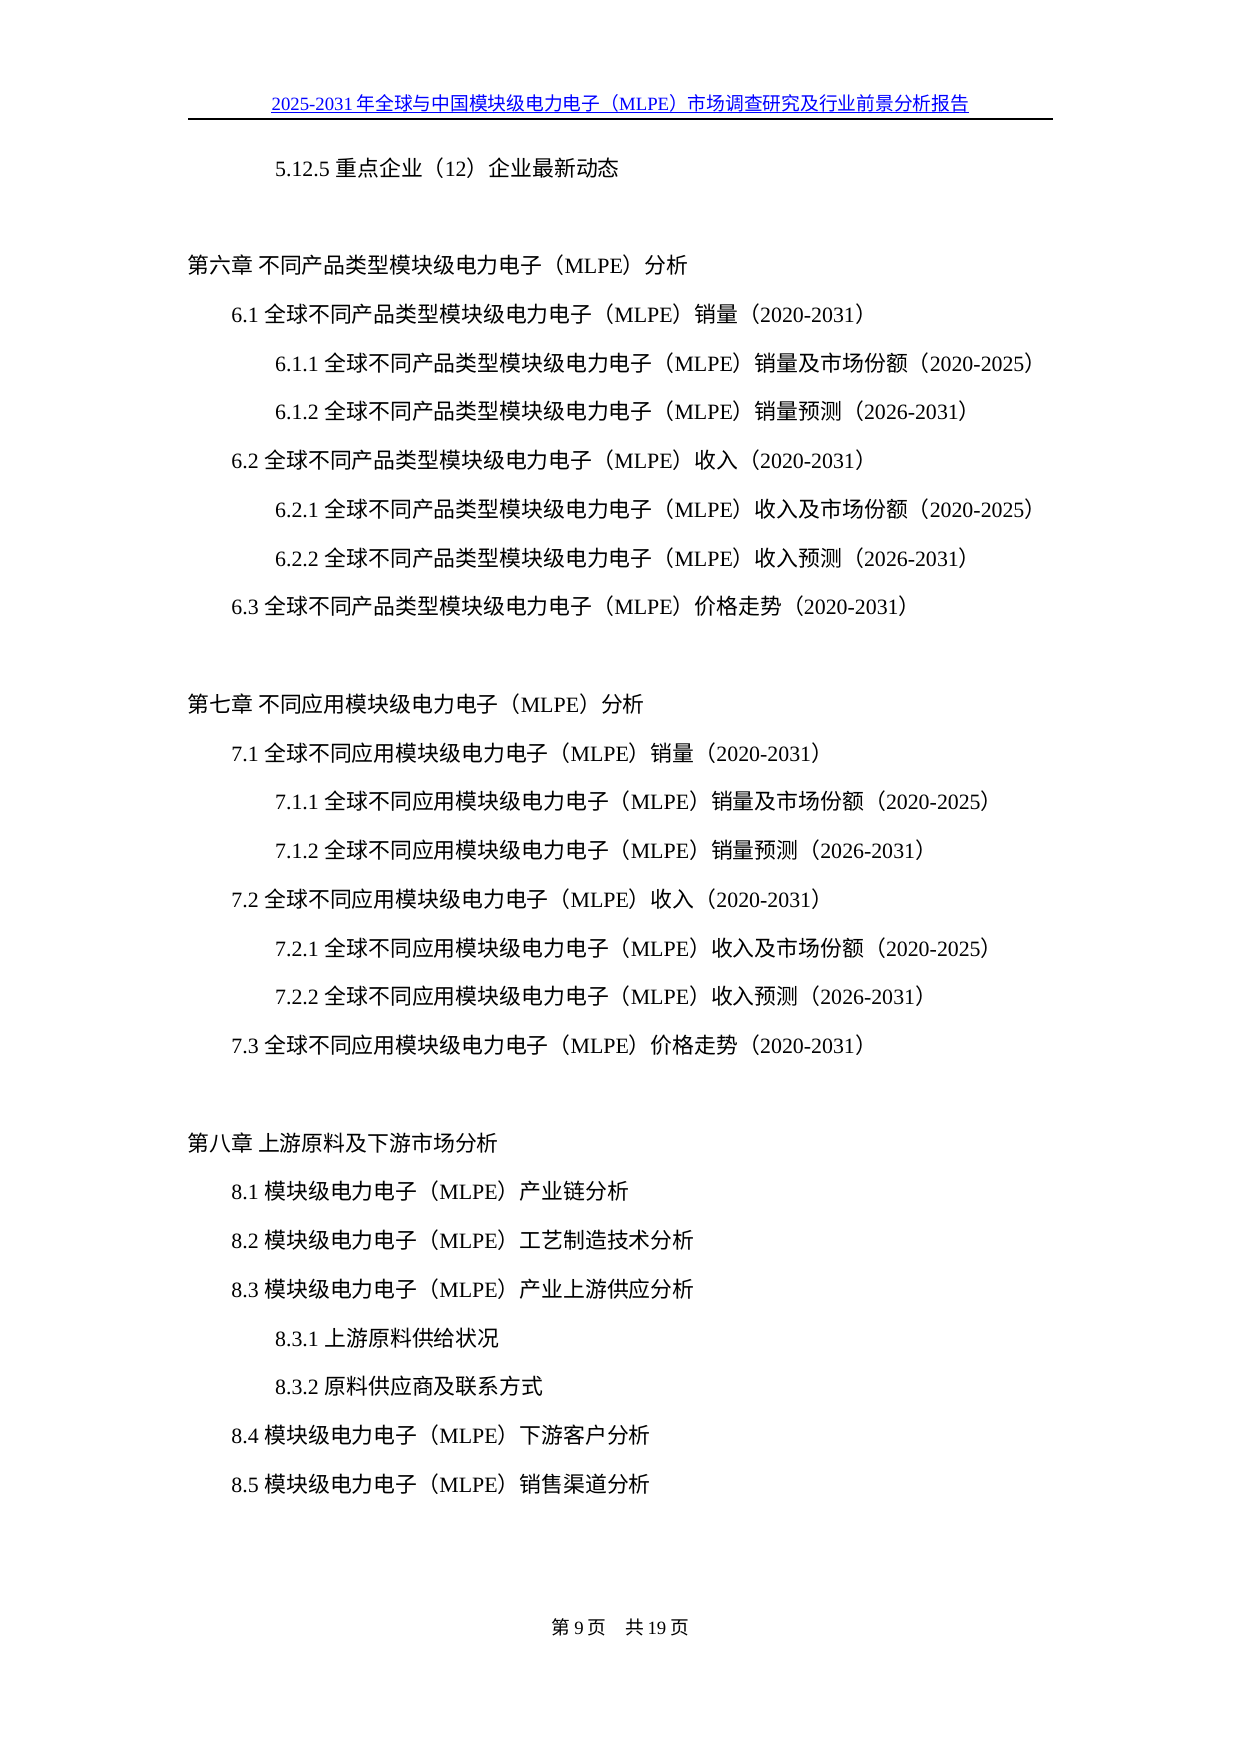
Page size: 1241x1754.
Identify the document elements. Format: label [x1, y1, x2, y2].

text [187, 150, 1053, 1499]
